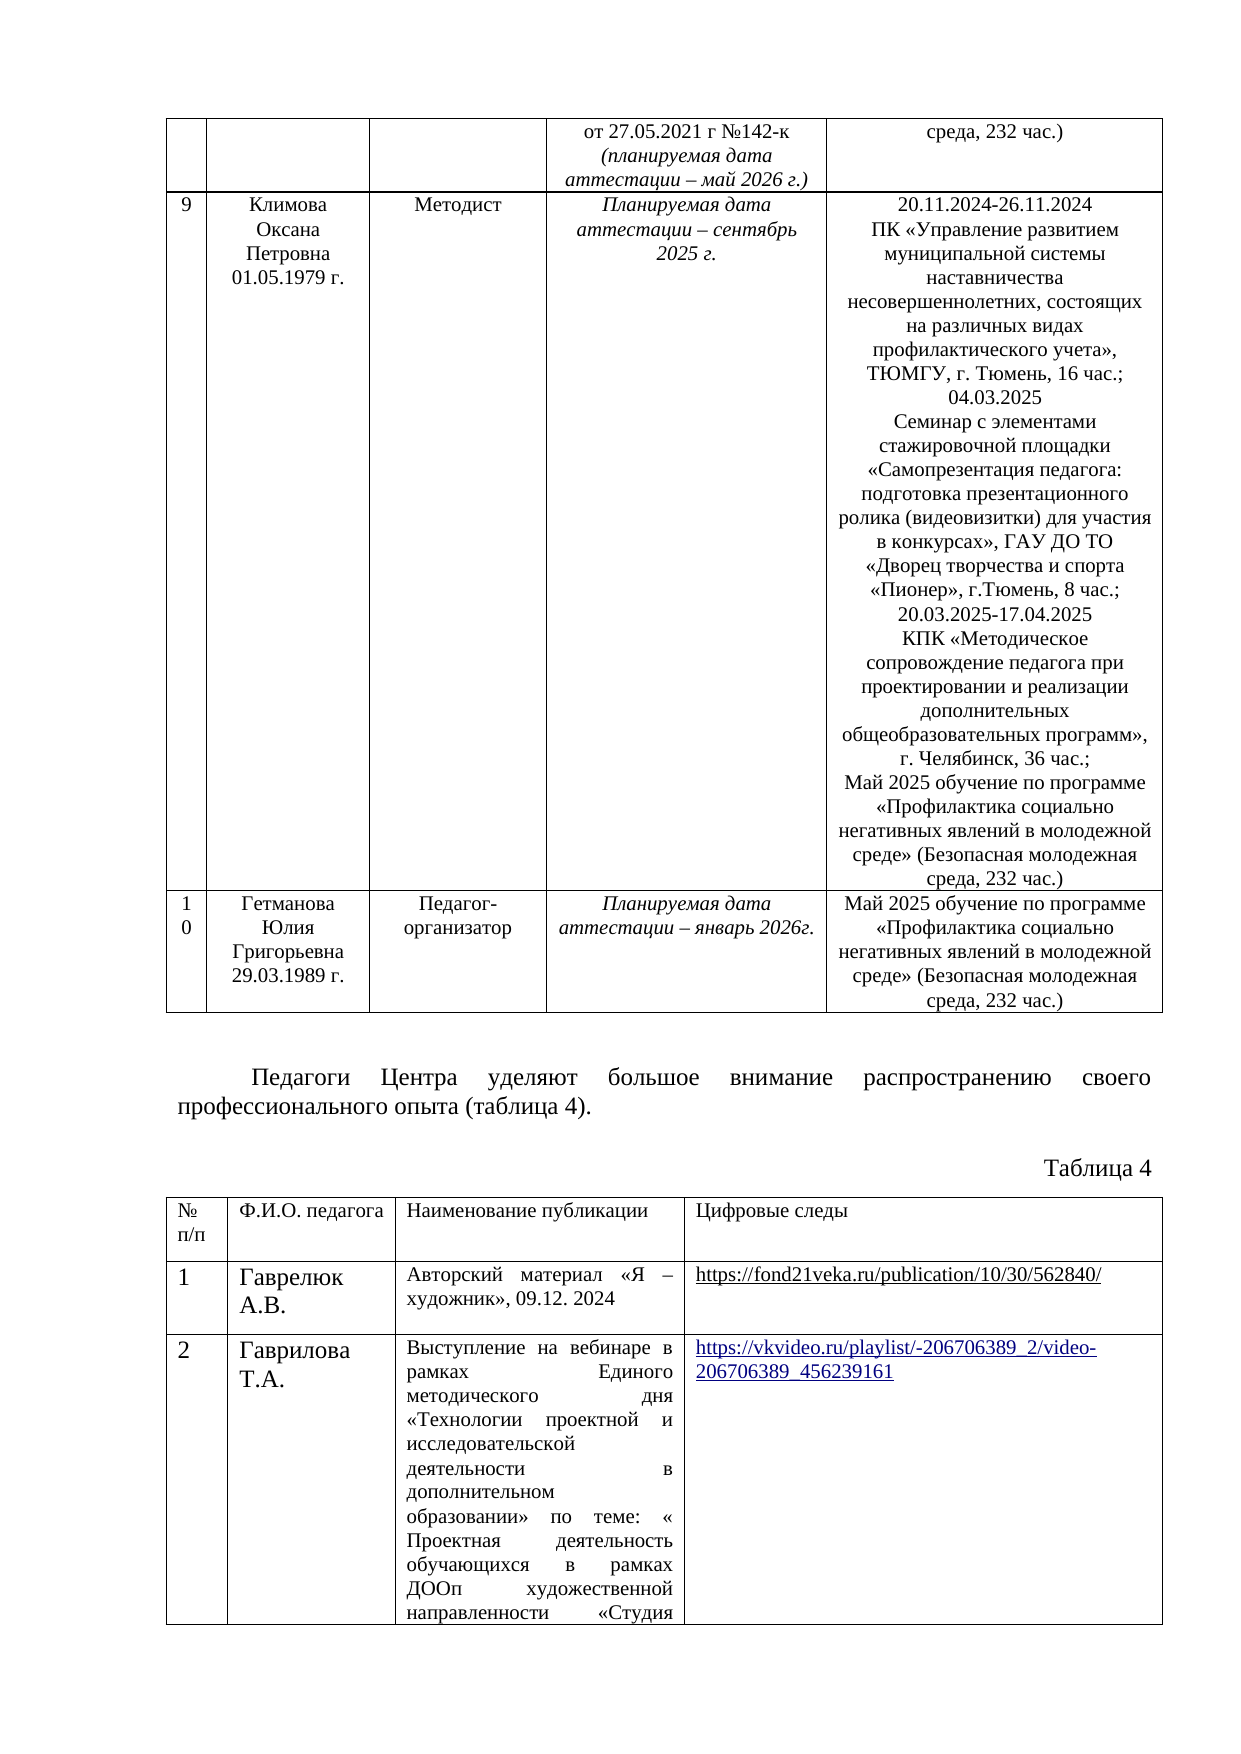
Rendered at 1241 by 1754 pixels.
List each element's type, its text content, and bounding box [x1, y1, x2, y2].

table_cell 1 [167, 1262, 227, 1334]
table_cell Педагог-организатор [370, 891, 546, 1012]
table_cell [207, 119, 369, 191]
table_cell https://fond21veka.ru/publication/10/30/562840/ [685, 1262, 1162, 1334]
table_cell Гетманова Юлия Григорьевна 29.03.1989 г. [207, 891, 369, 1012]
table_cell 8 [167, 119, 206, 191]
table_cell Авторский материал «Я – художник», 09.12. 2024 [396, 1262, 684, 1334]
table_cell Климова Оксана Петровна 01.05.1979 г. [207, 193, 369, 890]
table_header Цифровые следы [685, 1198, 1162, 1261]
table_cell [827, 119, 1162, 191]
table_header Ф.И.О. педагога [228, 1198, 395, 1261]
table_cell Планируемая дата аттестации – сентябрь 2025 г. [547, 193, 826, 890]
table_cell 2 [167, 1335, 227, 1624]
text Педагоги Центра уделяют большое внимание распространению своего профессионального опыта (таблица 4). [177, 1062, 1152, 1120]
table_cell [370, 119, 546, 191]
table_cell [396, 1335, 684, 1624]
text Таблица 4 [177, 1153, 1152, 1182]
table_cell Май 2025 обучение по программе «Профилактика социально негативных явлений в молодежной среде» (Безопасная молодежная среда, 232 час.) [827, 891, 1162, 1012]
table_cell 20.11.2024-26.11.2024 ПК «Управление развитием муниципальной системы наставничества несовершеннолетних, состоящих на различных видах профилактического учета», ТЮМГУ, г. Тюмень, 16 час.; 04.03.2025 Семинар с элементами стажировочной площадки «Самопрезентация педагога: подготовка презентационного ролика (видеовизитки) для участия в конкурсах», ГАУ ДО ТО «Дворец творчества и спорта «Пионер», г.Тюмень, 8 час.; 20.03.2025-17.04.2025 КПК «Методическое сопровождение педагога при проектировании и реализации дополнительных общеобразовательных программ», г. Челябинск, 36 час.; Май 2025 обучение по программе «Профилактика социально негативных явлений в молодежной среде» (Безопасная молодежная среда, 232 час.) [827, 193, 1162, 890]
table_cell Планируемая дата аттестации – январь 2026г. [547, 891, 826, 1012]
table_cell Гаврелюк А.В. [228, 1262, 395, 1334]
table_cell 10 [167, 891, 206, 1012]
table_cell 9 [167, 193, 206, 890]
table_cell Гаврилова Т.А. [228, 1335, 395, 1624]
table_header Наименование публикации [396, 1198, 684, 1261]
table_header № п/п [167, 1198, 227, 1261]
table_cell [685, 1335, 1162, 1624]
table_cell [547, 119, 826, 191]
table_cell Методист [370, 193, 546, 890]
